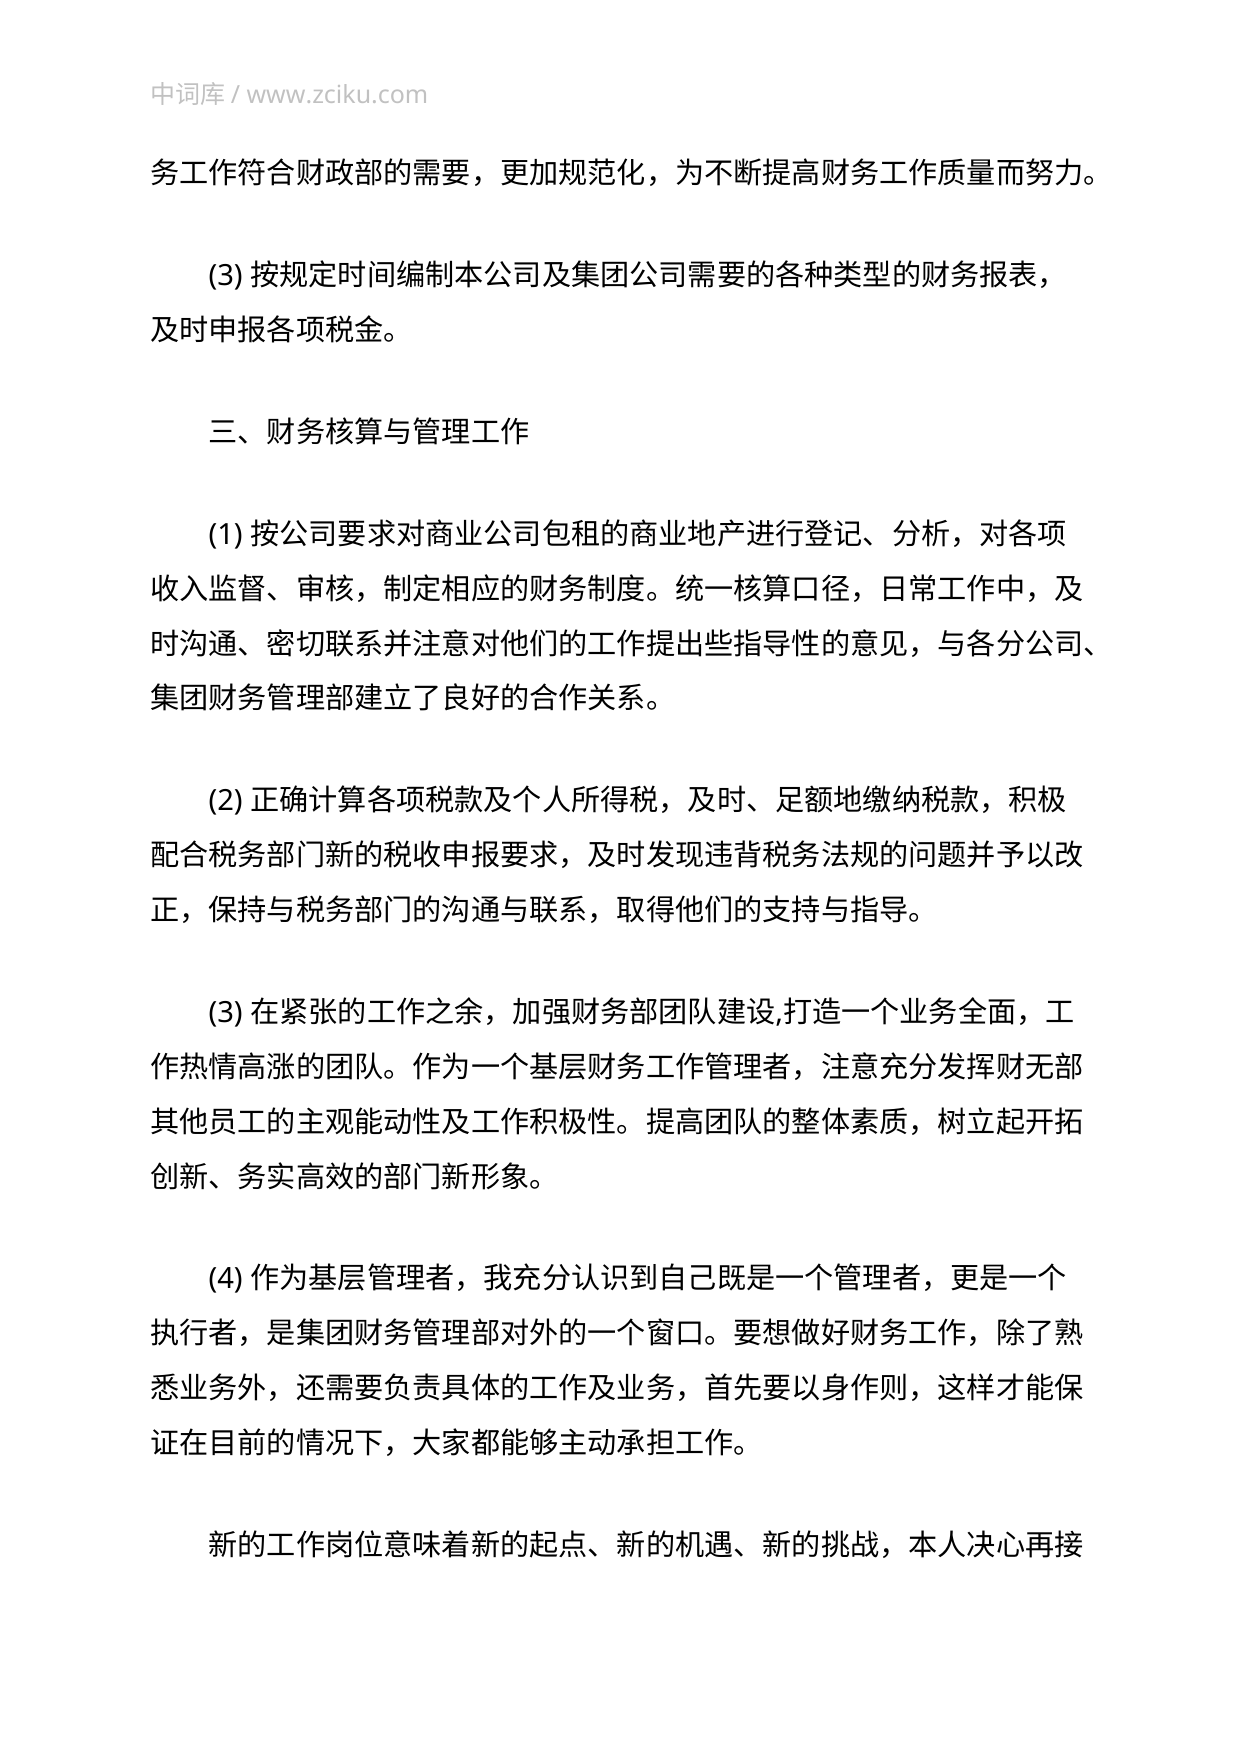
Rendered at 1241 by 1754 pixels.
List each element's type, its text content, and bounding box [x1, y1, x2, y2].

text (3) 在紧张的工作之余，加强财务部团队建设,打造一个业务全面，工作热情高涨的团队。作为一个基层财务工作管理者，注意充分发挥财无部其他员工的主观能动性及工作积极性。提高团队的整体素质，树立起开拓创新、务实高效的部门新形象。 [150, 988, 1090, 1196]
text (1) 按公司要求对商业公司包租的商业地产进行登记、分析，对各项收入监督、审核，制定相应的财务制度。统一核算口径，日常工作中，及时沟通、密切联系并注意对他们的工作提出些指导性的意见，与各分公司、集团财务管理部建立了良好的合作关系。 [150, 510, 1090, 717]
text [150, 1522, 1090, 1564]
text (2) 正确计算各项税款及个人所得税，及时、足额地缴纳税款，积极配合税务部门新的税收申报要求，及时发现违背税务法规的问题并予以改正，保持与税务部门的沟通与联系，取得他们的支持与指导。 [150, 777, 1090, 929]
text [150, 150, 1090, 192]
text (4) 作为基层管理者，我充分认识到自己既是一个管理者，更是一个执行者，是集团财务管理部对外的一个窗口。要想做好财务工作，除了熟悉业务外，还需要负责具体的工作及业务，首先要以身作则，这样才能保证在目前的情况下，大家都能够主动承担工作。 [150, 1255, 1090, 1462]
text (3) 按规定时间编制本公司及集团公司需要的各种类型的财务报表，及时申报各项税金。 [150, 252, 1090, 349]
text 三、财务核算与管理工作 [150, 408, 1090, 451]
